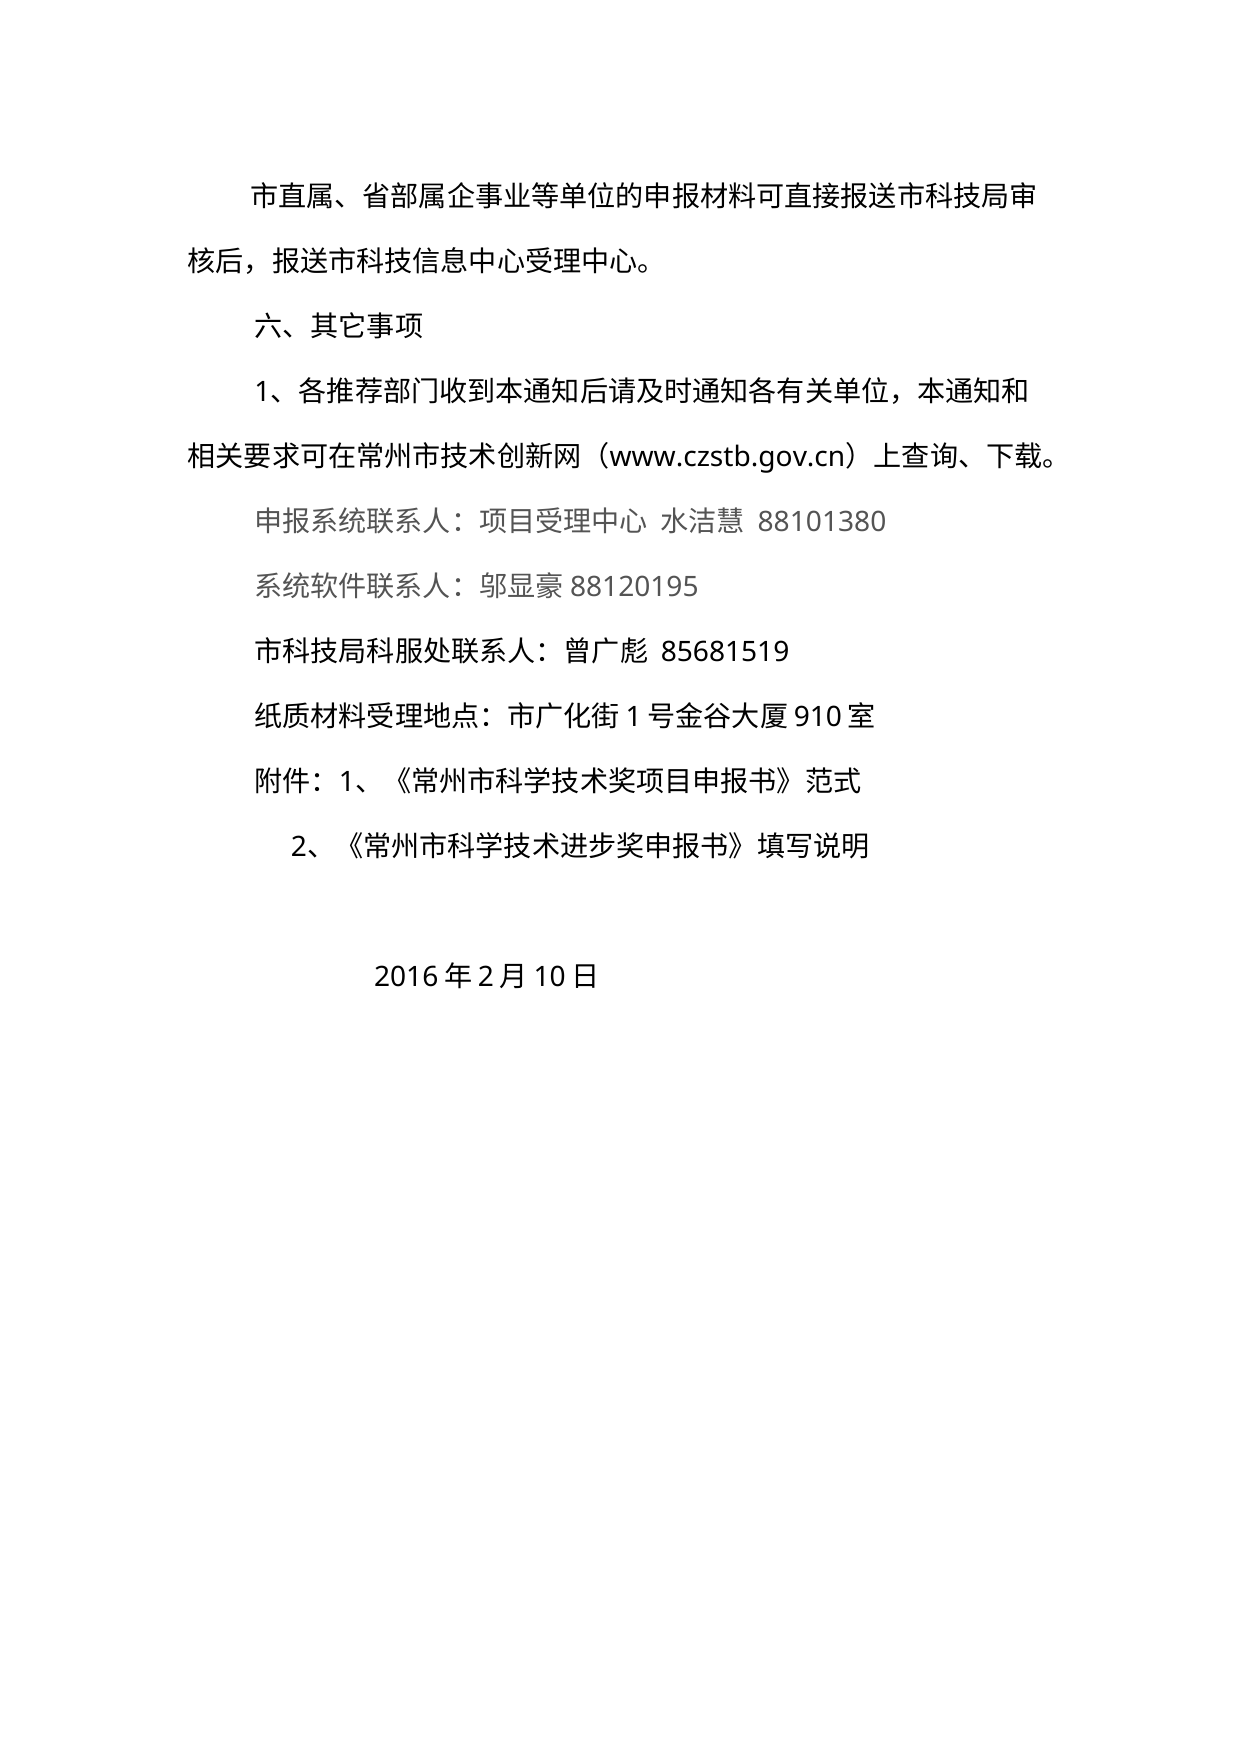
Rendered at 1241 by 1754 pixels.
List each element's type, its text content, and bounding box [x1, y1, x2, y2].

text 附件：1、《常州市科学技术奖项目申报书》范式 [187, 747, 1053, 812]
text 1、各推荐部门收到本通知后请及时通知各有关单位，本通知和相关要求可在常州市技术创新网（www.czstb.gov.cn）上查询、下载。 [187, 357, 1053, 487]
text 系统软件联系人：邬显豪 88120195 [254, 552, 1053, 617]
text 市科技局科服处联系人：曾广彪 85681519 [187, 617, 1053, 682]
text 纸质材料受理地点：市广化街1号金谷大厦910室 [187, 682, 1053, 747]
text 2、《常州市科学技术进步奖申报书》填写说明 [187, 812, 1053, 877]
text 2016年2月10日 [187, 942, 1053, 1007]
text 六、其它事项 [187, 292, 1053, 357]
text 申报系统联系人：项目受理中心 水洁慧 88101380 [254, 487, 1053, 552]
text 市直属、省部属企事业等单位的申报材料可直接报送市科技局审核后，报送市科技信息中心受理中心。 [187, 162, 1053, 292]
